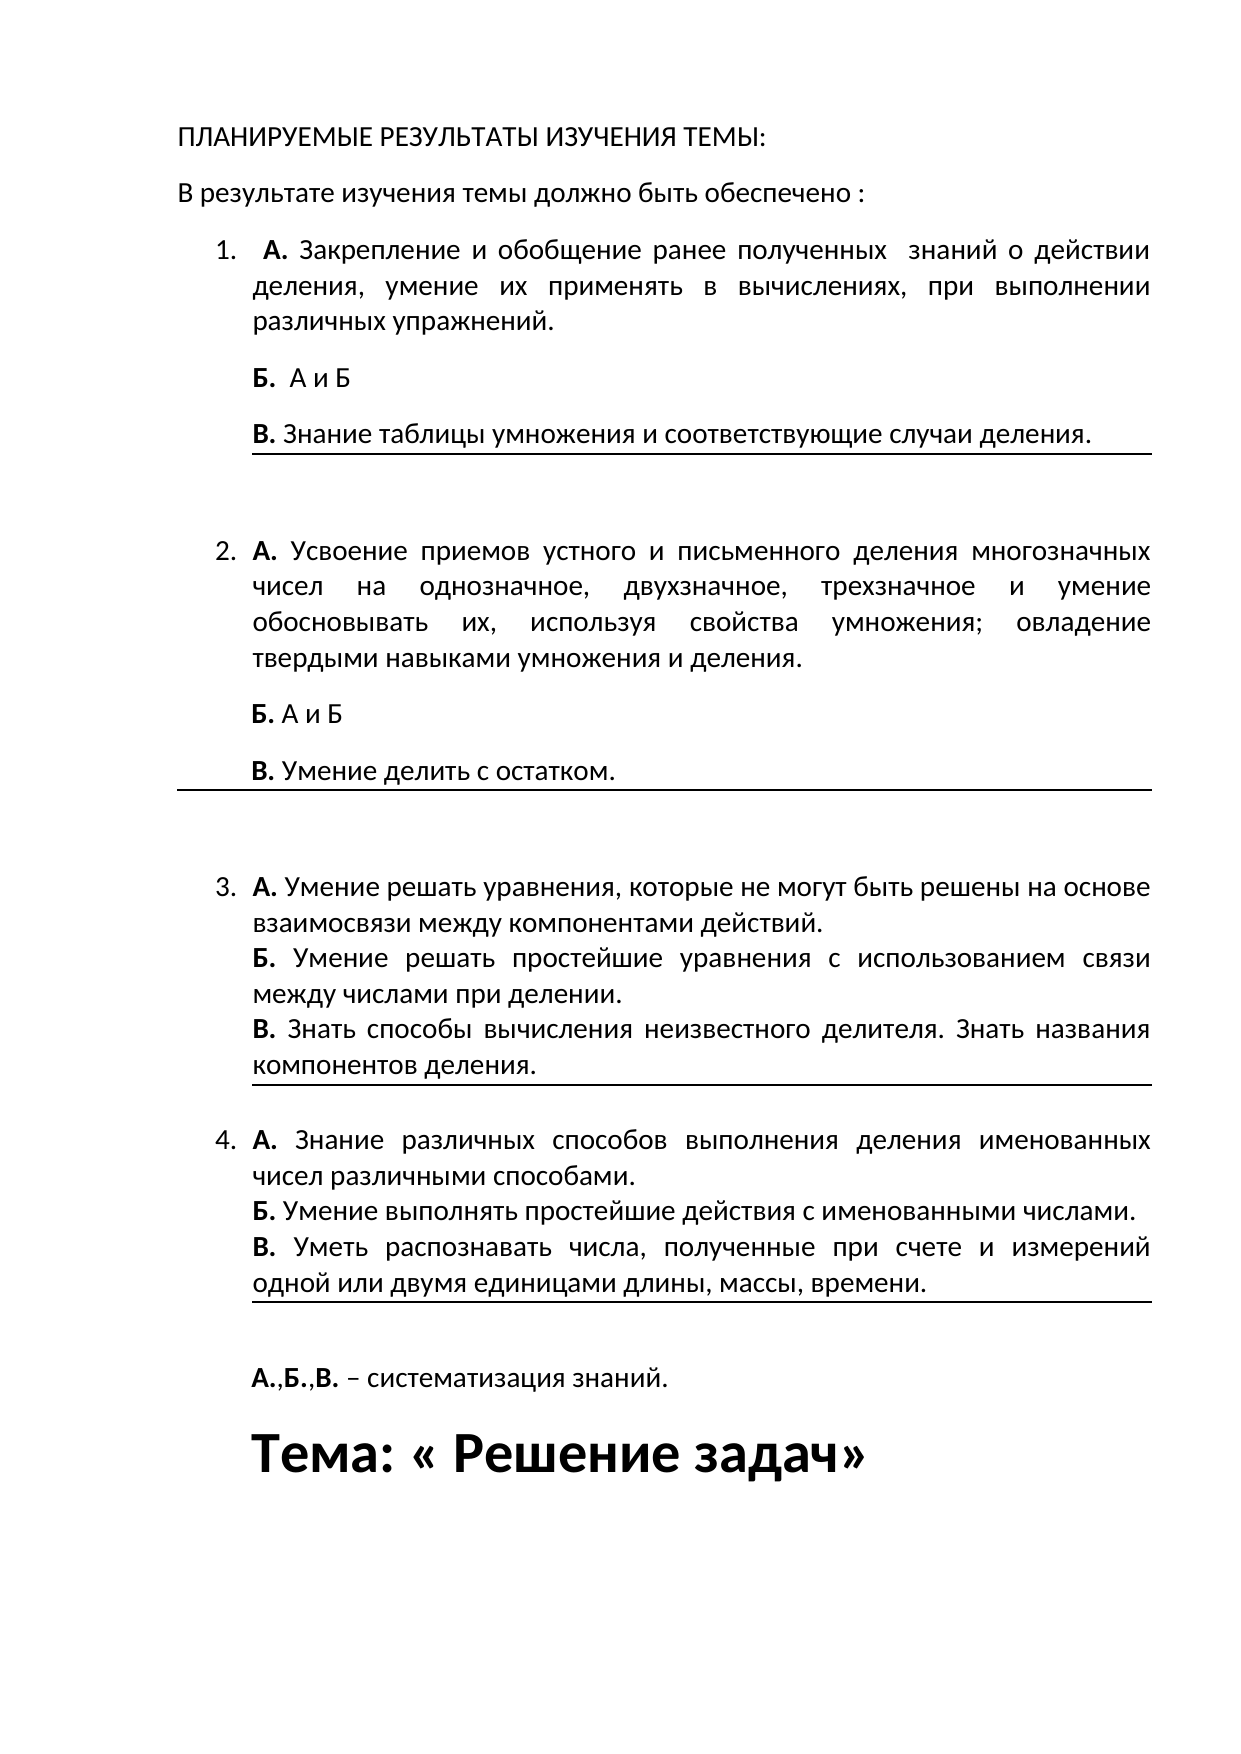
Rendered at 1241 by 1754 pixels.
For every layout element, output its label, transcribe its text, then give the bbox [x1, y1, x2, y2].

list В. Уметь распознавать числа, полученные при счете и измерений одной или двумя единицами длины, массы, времени. [252, 1228, 1152, 1301]
list А. Закрепление и обобщение ранее полученных знаний о действии деления, умение их применять в вычислениях, при выполнении различных упражнений. [215, 231, 1152, 338]
text А.,Б.,В. – систематизация знаний. [177, 1359, 1152, 1395]
list В. Знать способы вычисления неизвестного делителя. Знать названия компонентов деления. [252, 1011, 1152, 1084]
list Б. Умение выполнять простейшие действия с именованными числами. [252, 1192, 1152, 1228]
text ПЛАНИРУЕМЫЕ РЕЗУЛЬТАТЫ ИЗУЧЕНИЯ ТЕМЫ: [177, 118, 1152, 154]
text Тема: « Решение задач» [177, 1416, 1152, 1487]
list А. Знание различных способов выполнения деления именованных чисел различными способами. [215, 1121, 1152, 1192]
list Б. Умение решать простейшие уравнения с использованием связи между числами при делении. [252, 939, 1152, 1011]
text Б. А и Б [177, 695, 1152, 731]
text В. Знание таблицы умножения и соответствующие случаи деления. [252, 415, 1152, 453]
list А. Умение решать уравнения, которые не могут быть решены на основе взаимосвязи между компонентами действий. [215, 868, 1152, 939]
text В результате изучения темы должно быть обеспечено : [177, 174, 1152, 210]
list А. Усвоение приемов устного и письменного деления многозначных чисел на однозначное, двухзначное, трехзначное и умение обосновывать их, используя свойства умножения; овладение твердыми навыками умножения и деления. [215, 532, 1152, 674]
text В. Умение делить с остатком. [177, 752, 1152, 789]
text Б. А и Б [252, 359, 1152, 394]
